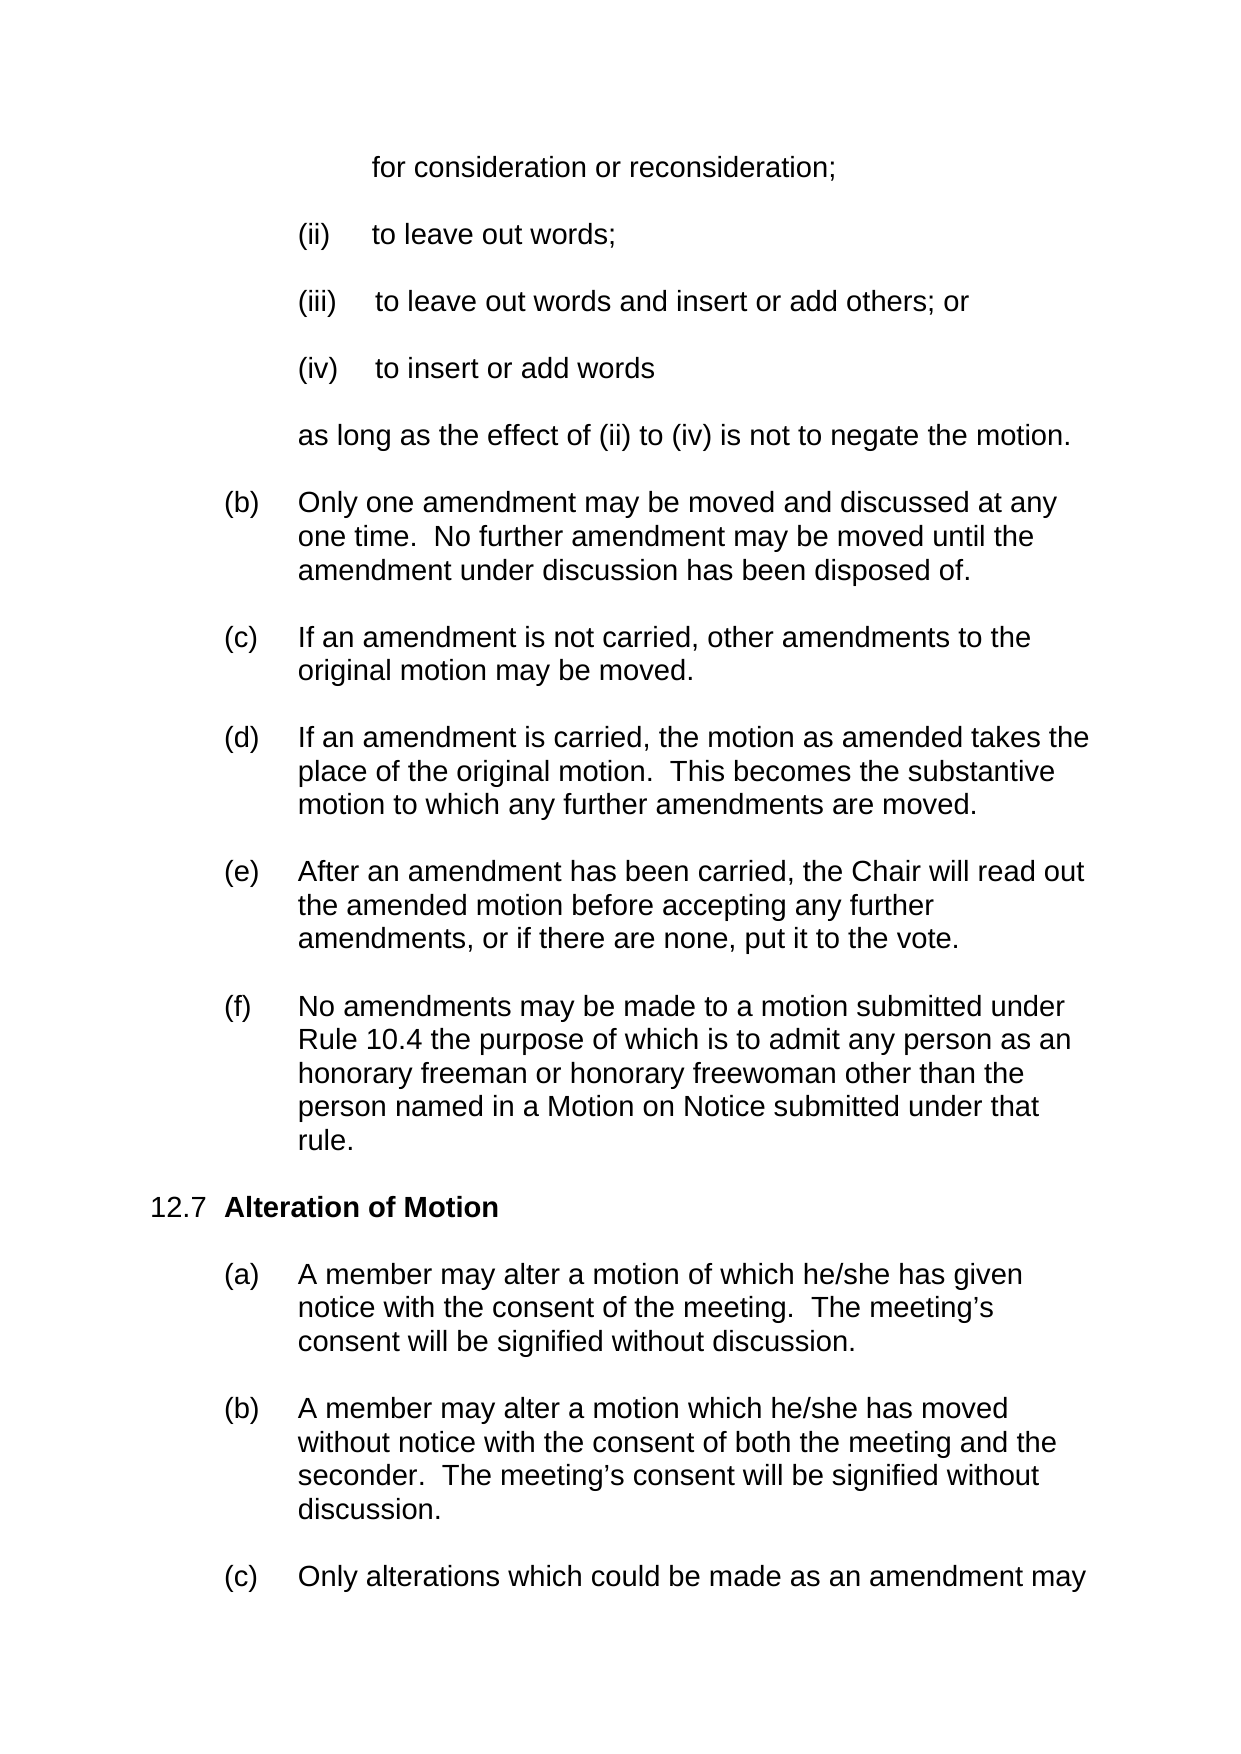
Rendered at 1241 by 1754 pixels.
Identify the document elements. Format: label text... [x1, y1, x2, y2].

text (f) No amendments may be made to a motion submitted under Rule 10.4 the purpose of which is to admit any person as an honorary freeman or honorary freewoman other than the person named in a Motion on Notice submitted under that rule. [224, 988, 1097, 1156]
text (e) After an amendment has been carried, the Chair will read out the amended motion before accepting any further amendments, or if there are none, put it to the vote. [224, 854, 1097, 955]
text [298, 150, 1097, 183]
text as long as the effect of (ii) to (iv) is not to negate the motion. [298, 418, 1097, 452]
text 12.7 Alteration of Motion [150, 1190, 1097, 1223]
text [224, 1559, 1097, 1592]
text (b) Only one amendment may be moved and discussed at any one time. No further amendment may be moved until the amendment under discussion has been disposed of. [224, 485, 1097, 586]
text (iii) to leave out words and insert or add others; or [224, 284, 1097, 318]
text (d) If an amendment is carried, the motion as amended takes the place of the original motion. This becomes the substantive motion to which any further amendments are moved. [224, 720, 1097, 821]
text (iv) to insert or add words [224, 351, 1097, 385]
text (c) If an amendment is not carried, other amendments to the original motion may be moved. [224, 619, 1097, 687]
text (b) A member may alter a motion which he/she has moved without notice with the consent of both the meeting and the seconder. The meeting’s consent will be signified without discussion. [224, 1391, 1097, 1525]
text (a) A member may alter a motion of which he/she has given notice with the consent of the meeting. The meeting’s consent will be signified without discussion. [224, 1257, 1097, 1357]
text (ii) to leave out words; [298, 217, 1097, 251]
